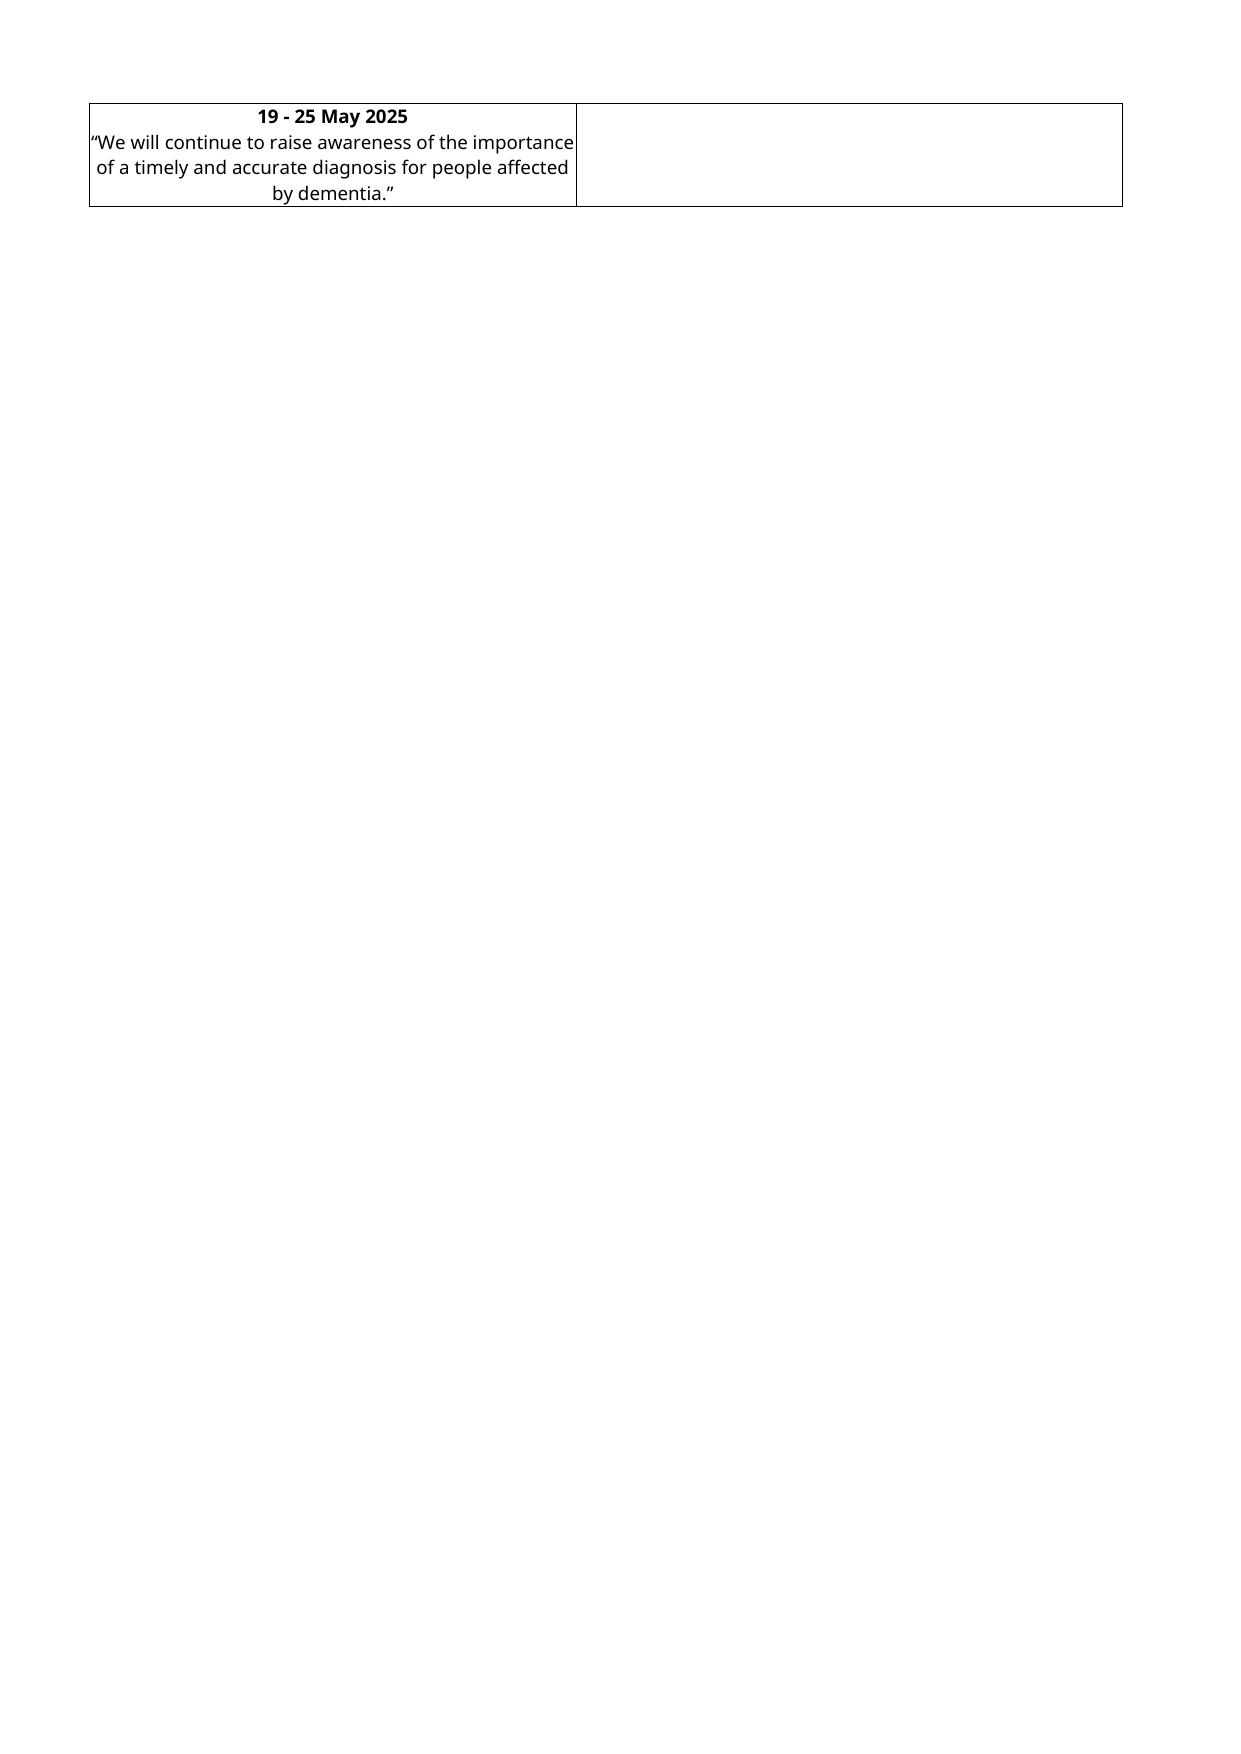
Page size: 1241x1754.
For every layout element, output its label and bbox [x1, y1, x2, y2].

table_header [577, 104, 1122, 206]
table_header [90, 104, 576, 206]
